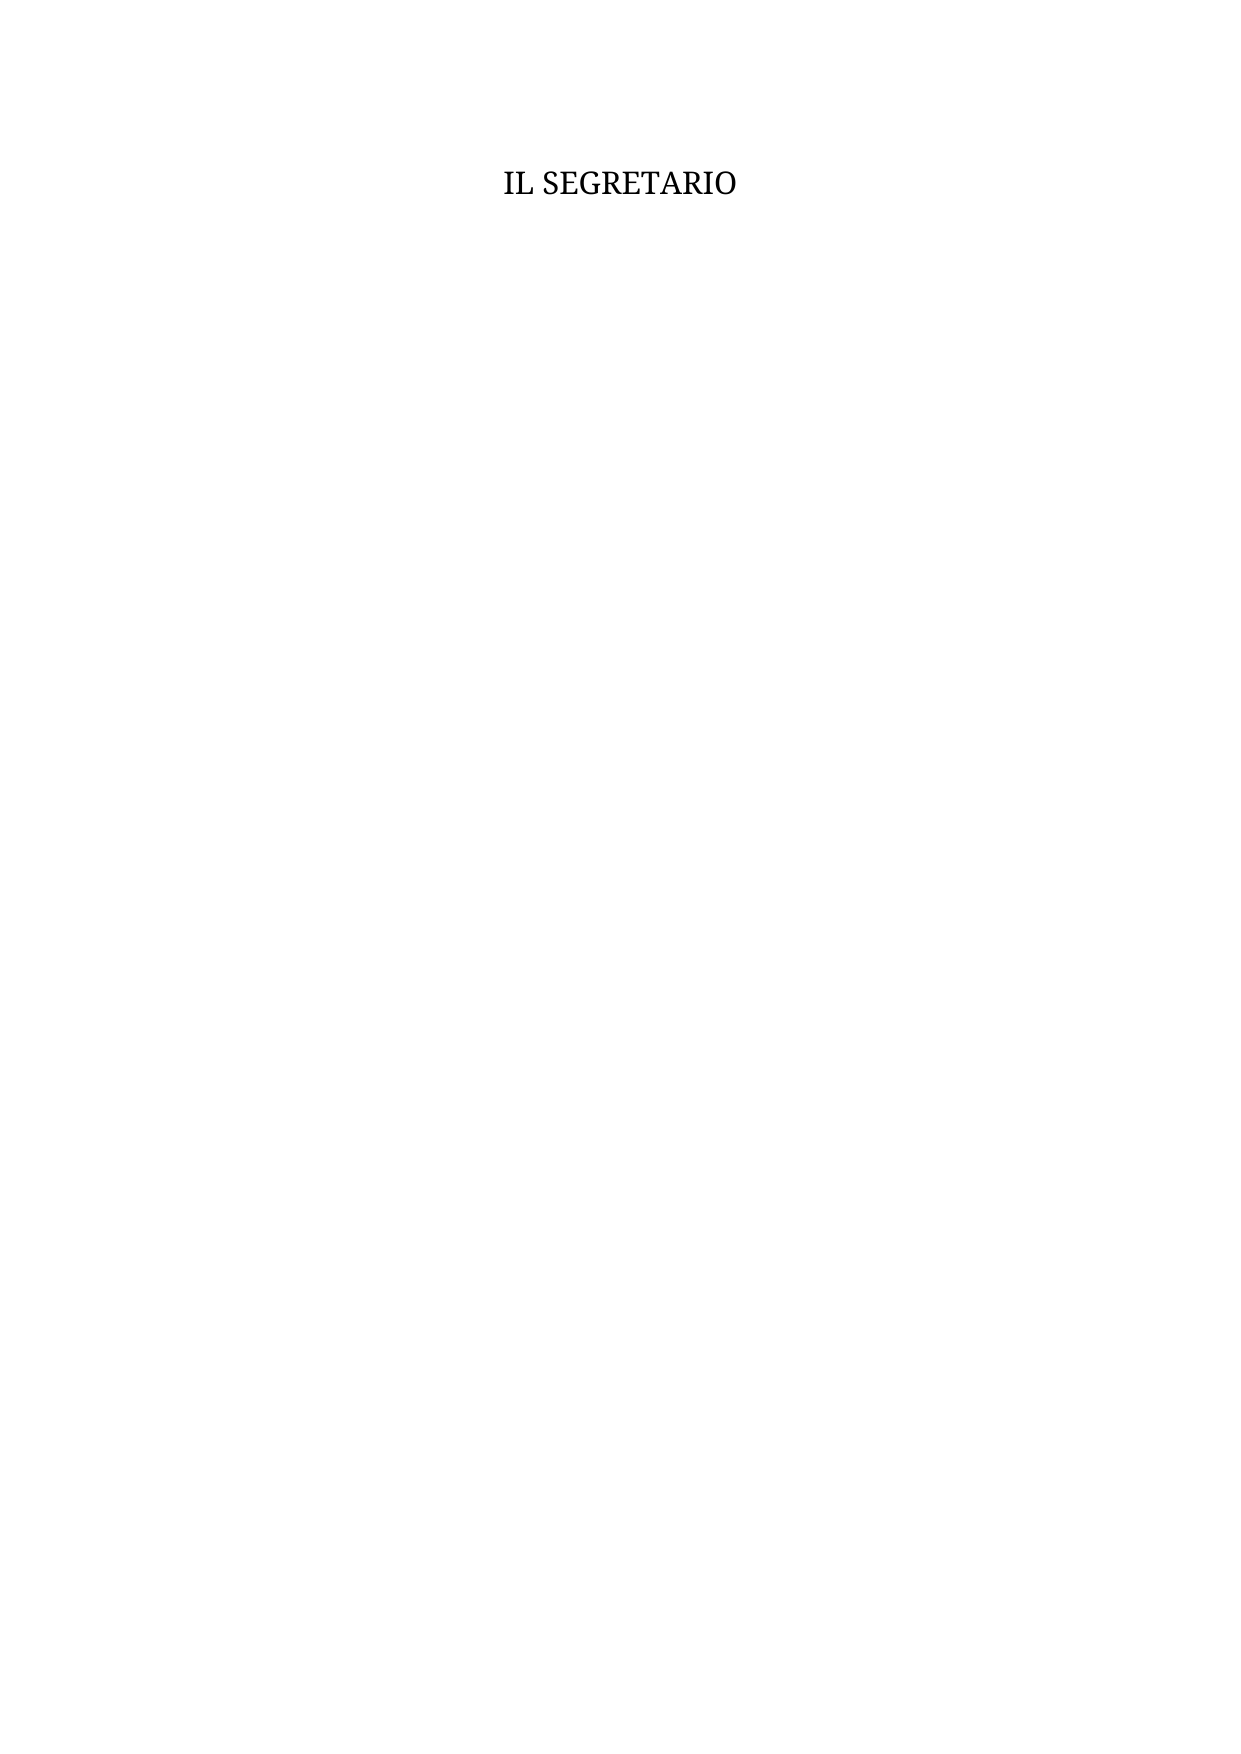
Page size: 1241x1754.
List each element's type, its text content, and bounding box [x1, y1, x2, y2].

text IL SEGRETARIO [118, 148, 1122, 204]
